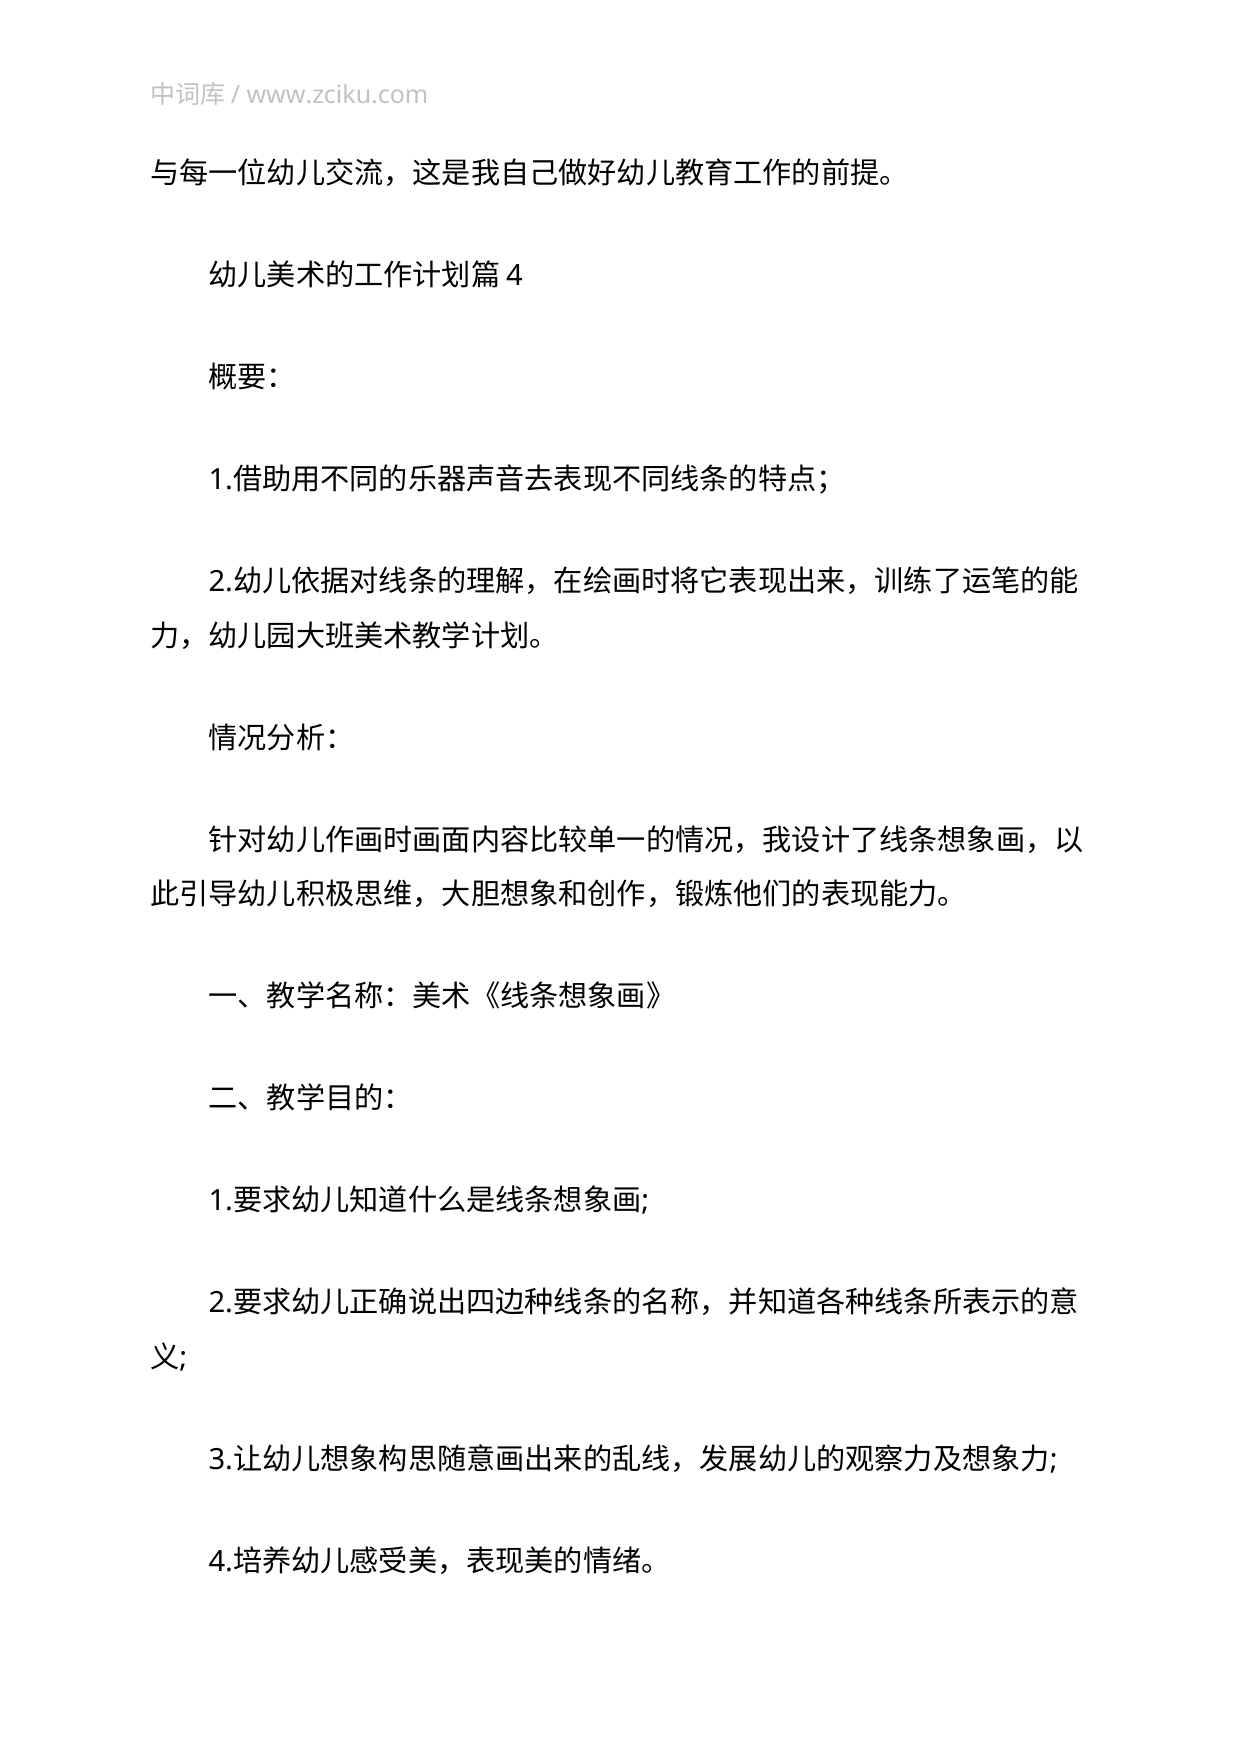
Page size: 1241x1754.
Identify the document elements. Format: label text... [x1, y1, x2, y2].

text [150, 150, 1090, 192]
text 2.幼儿依据对线条的理解，在绘画时将它表现出来，训练了运笔的能力，幼儿园大班美术教学计划。 [150, 557, 1090, 655]
text 幼儿美术的工作计划篇4 [150, 252, 1090, 294]
text 针对幼儿作画时画面内容比较单一的情况，我设计了线条想象画，以此引导幼儿积极思维，大胆想象和创作，锻炼他们的表现能力。 [150, 816, 1090, 913]
text 1.借助用不同的乐器声音去表现不同线条的特点； [150, 456, 1090, 498]
text 二、教学目的： [150, 1074, 1090, 1117]
text 4.培养幼儿感受美，表现美的情绪。 [150, 1537, 1090, 1579]
text 2.要求幼儿正确说出四边种线条的名称，并知道各种线条所表示的意义; [150, 1278, 1090, 1376]
text 一、教学名称：美术《线条想象画》 [150, 973, 1090, 1015]
text 概要： [150, 354, 1090, 396]
text 情况分析： [150, 714, 1090, 757]
text 3.让幼儿想象构思随意画出来的乱线，发展幼儿的观察力及想象力; [150, 1435, 1090, 1478]
text 1.要求幼儿知道什么是线条想象画; [150, 1176, 1090, 1219]
